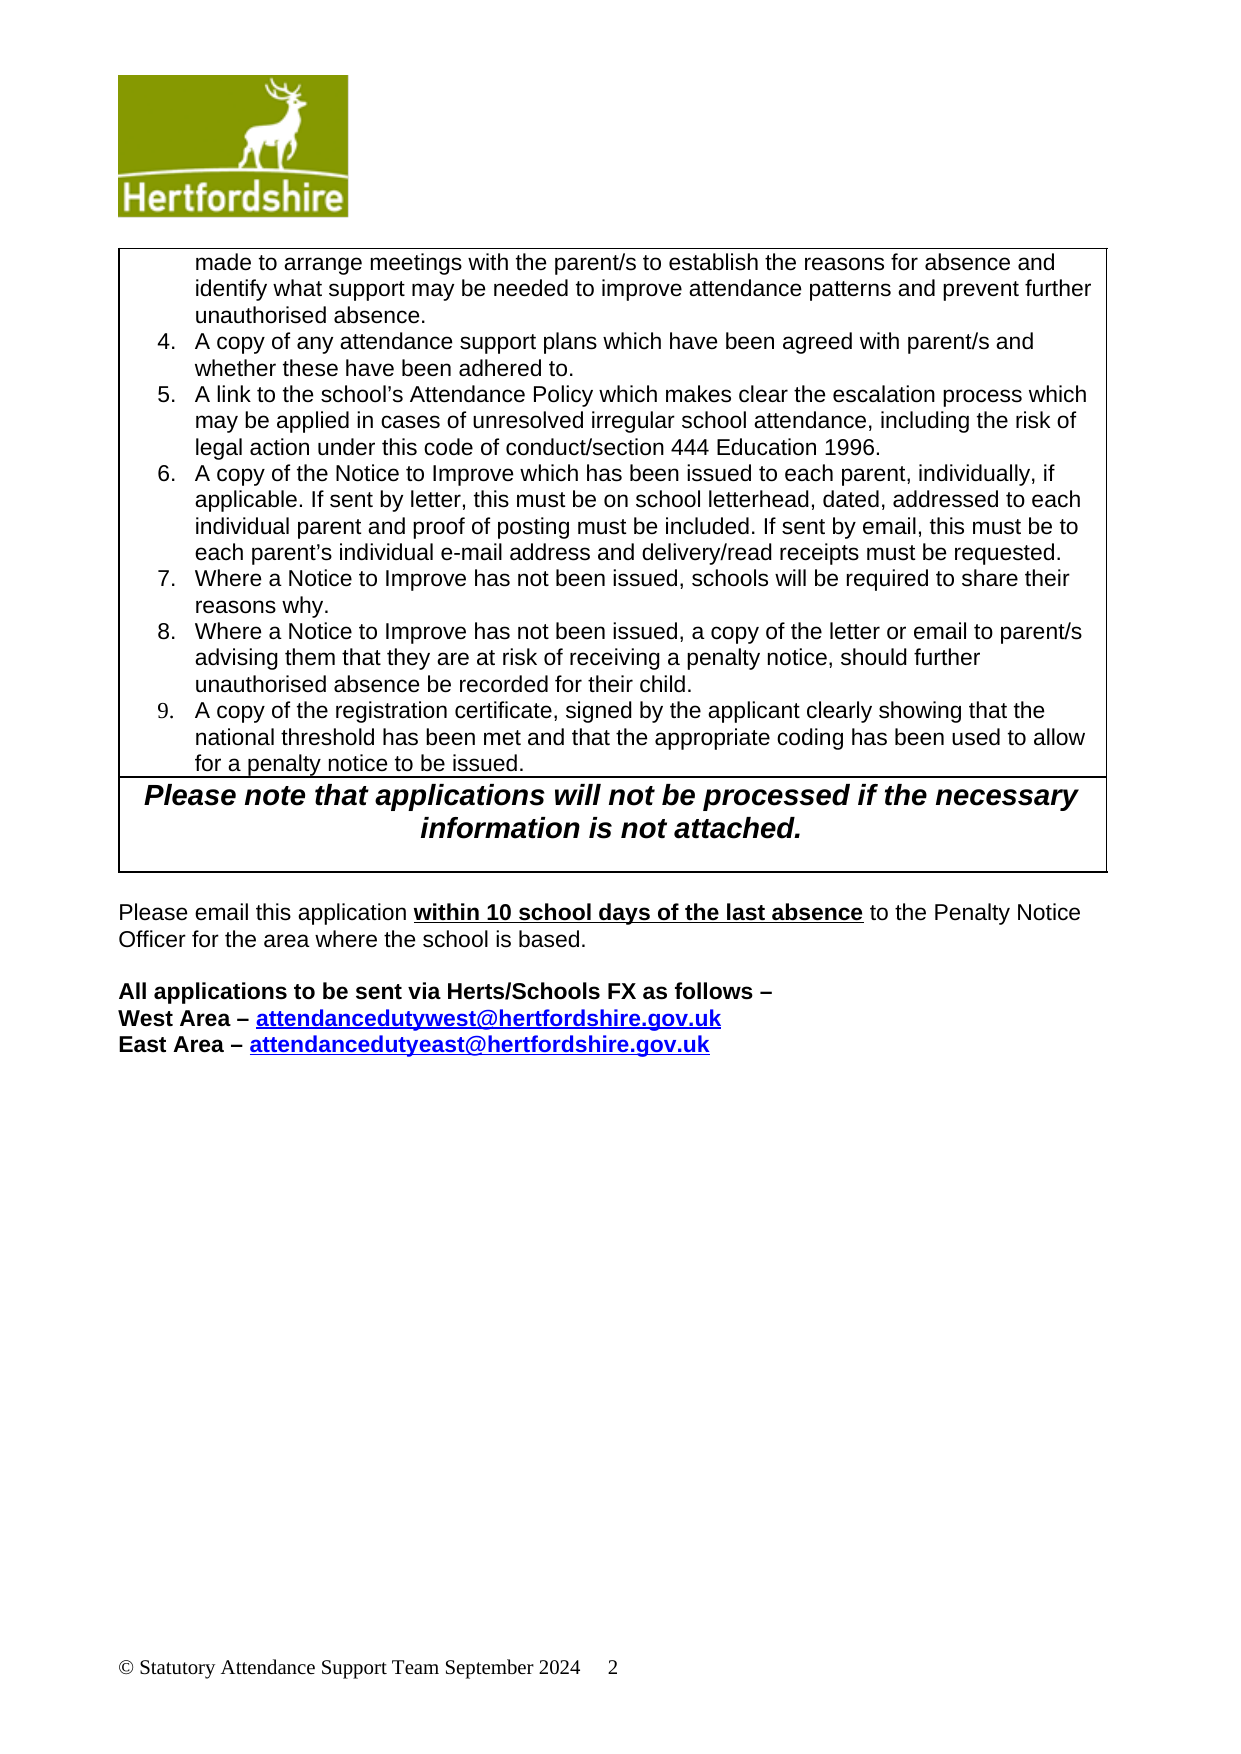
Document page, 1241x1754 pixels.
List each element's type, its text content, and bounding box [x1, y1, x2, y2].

table_cell Please note that applications will not be processed if the necessary information is not attached. [120, 778, 1106, 871]
text East Area – attendancedutyeast@hertfordshire.gov.uk [118, 1031, 1107, 1057]
text Please email this application within 10 school days of the last absence to the Penalty Notice Officer for the area where the school is based. [118, 899, 1107, 952]
picture [118, 75, 350, 219]
text All applications to be sent via Herts/Schools FX as follows – [118, 978, 1107, 1004]
text West Area – attendancedutywest@hertfordshire.gov.uk [118, 1004, 1107, 1031]
